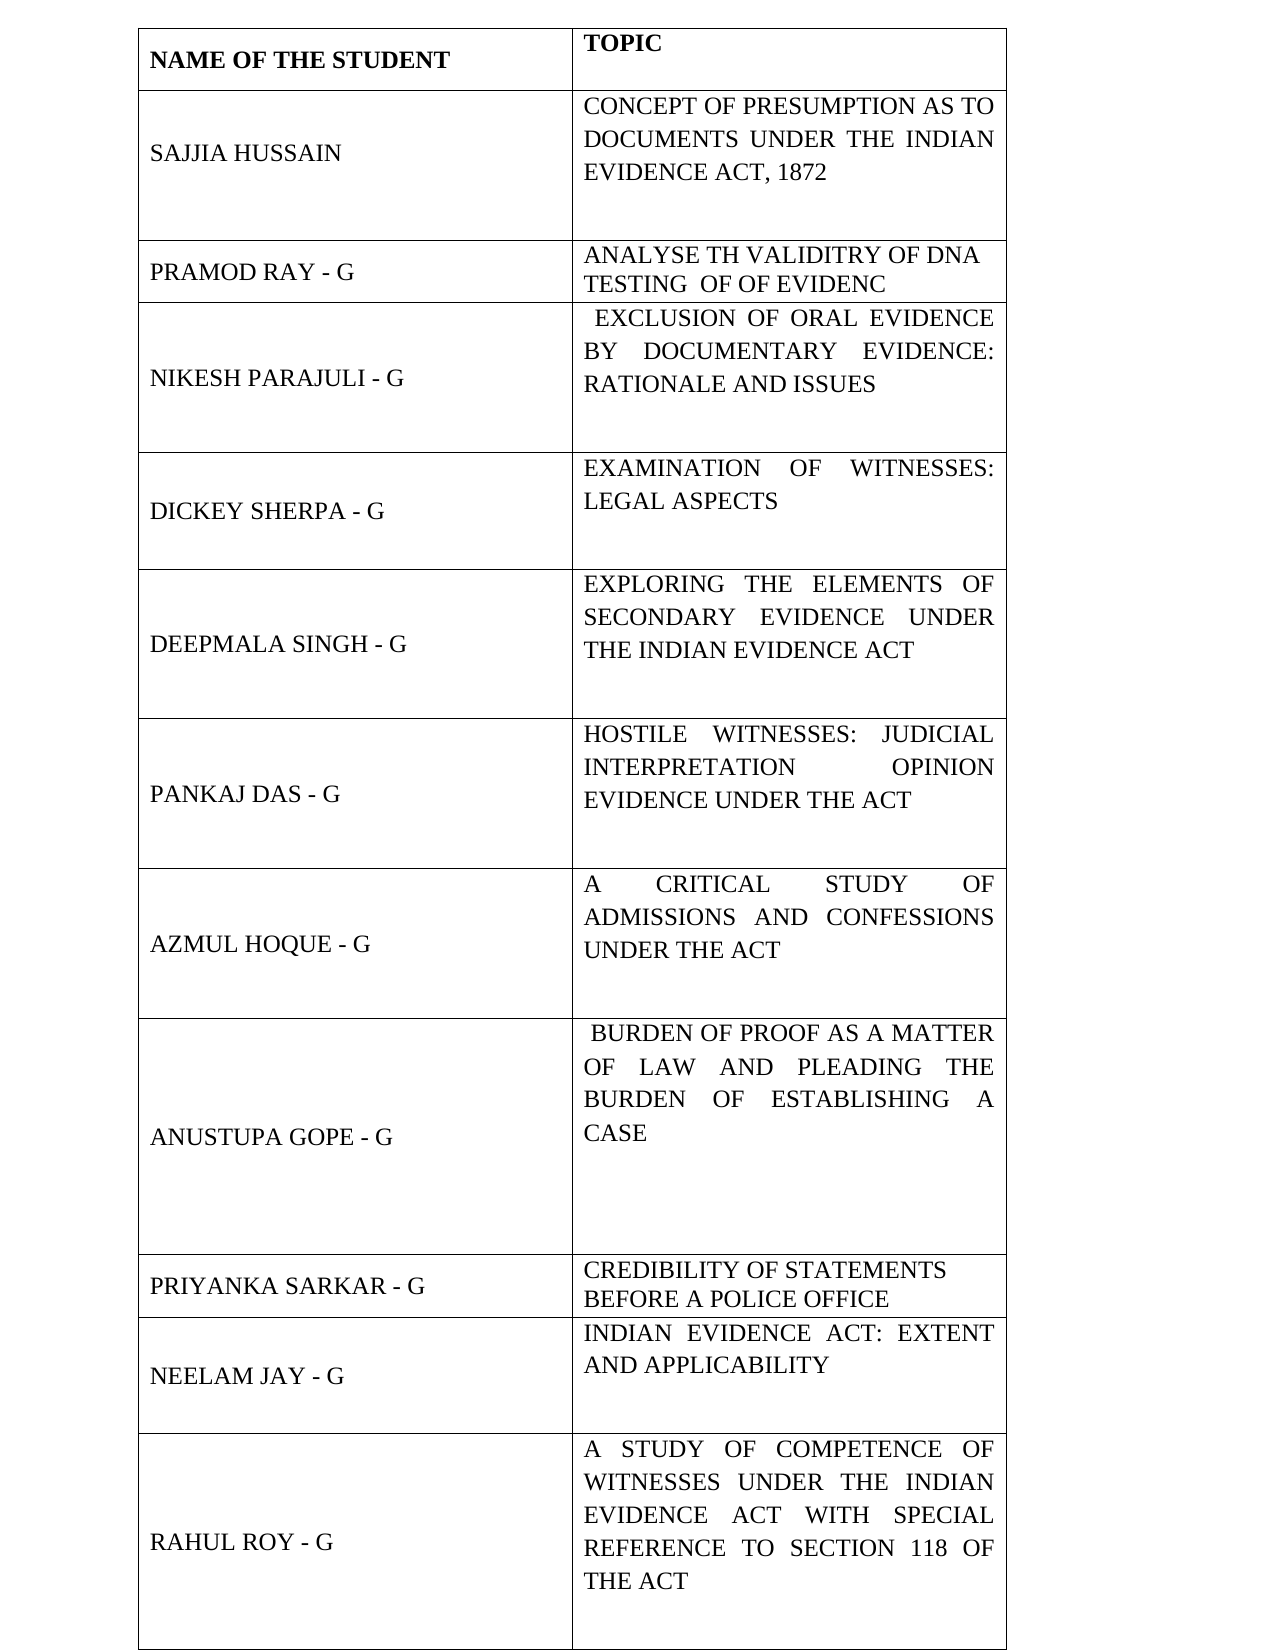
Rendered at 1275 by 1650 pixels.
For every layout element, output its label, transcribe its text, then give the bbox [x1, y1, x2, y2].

table_cell AZMUL HOQUE - G [139, 869, 572, 1017]
table_cell NEELAM JAY - G [139, 1318, 572, 1433]
table_cell ANUSTUPA GOPE - G [139, 1019, 572, 1254]
table_cell NIKESH PARAJULI - G [139, 303, 572, 452]
table_cell EXCLUSION OF ORAL EVIDENCE BY DOCUMENTARY EVIDENCE: RATIONALE AND ISSUES [573, 303, 1006, 452]
table_cell CONCEPT OF PRESUMPTION AS TO DOCUMENTS UNDER THE INDIAN EVIDENCE ACT, 1872 [573, 91, 1006, 239]
table_cell CREDIBILITY OF STATEMENTS BEFORE A POLICE OFFICE [573, 1255, 1006, 1317]
table_cell DICKEY SHERPA - G [139, 453, 572, 568]
table_cell DEEPMALA SINGH - G [139, 570, 572, 718]
table_cell HOSTILE WITNESSES: JUDICIAL INTERPRETATION OPINION EVIDENCE UNDER THE ACT [573, 719, 1006, 868]
table_header TOPIC [573, 29, 1006, 90]
table_cell PANKAJ DAS - G [139, 719, 572, 868]
table_cell INDIAN EVIDENCE ACT: EXTENT AND APPLICABILITY [573, 1318, 1006, 1433]
table_header NAME OF THE STUDENT [139, 29, 572, 90]
table_cell BURDEN OF PROOF AS A MATTER OF LAW AND PLEADING THE BURDEN OF ESTABLISHING A CASE [573, 1019, 1006, 1254]
table_cell A CRITICAL STUDY OF ADMISSIONS AND CONFESSIONS UNDER THE ACT [573, 869, 1006, 1017]
table_cell EXPLORING THE ELEMENTS OF SECONDARY EVIDENCE UNDER THE INDIAN EVIDENCE ACT [573, 570, 1006, 718]
table_cell SAJJIA HUSSAIN [139, 91, 572, 239]
table_cell PRAMOD RAY - G [139, 241, 572, 302]
table_cell EXAMINATION OF WITNESSES: LEGAL ASPECTS [573, 453, 1006, 568]
table_cell A STUDY OF COMPETENCE OF WITNESSES UNDER THE INDIAN EVIDENCE ACT WITH SPECIAL REFERENCE TO SECTION 118 OF THE ACT [573, 1434, 1006, 1649]
table_cell ANALYSE TH VALIDITRY OF DNA TESTING OF OF EVIDENC [573, 241, 1006, 302]
table_cell RAHUL ROY - G [139, 1434, 572, 1649]
table_cell PRIYANKA SARKAR - G [139, 1255, 572, 1317]
